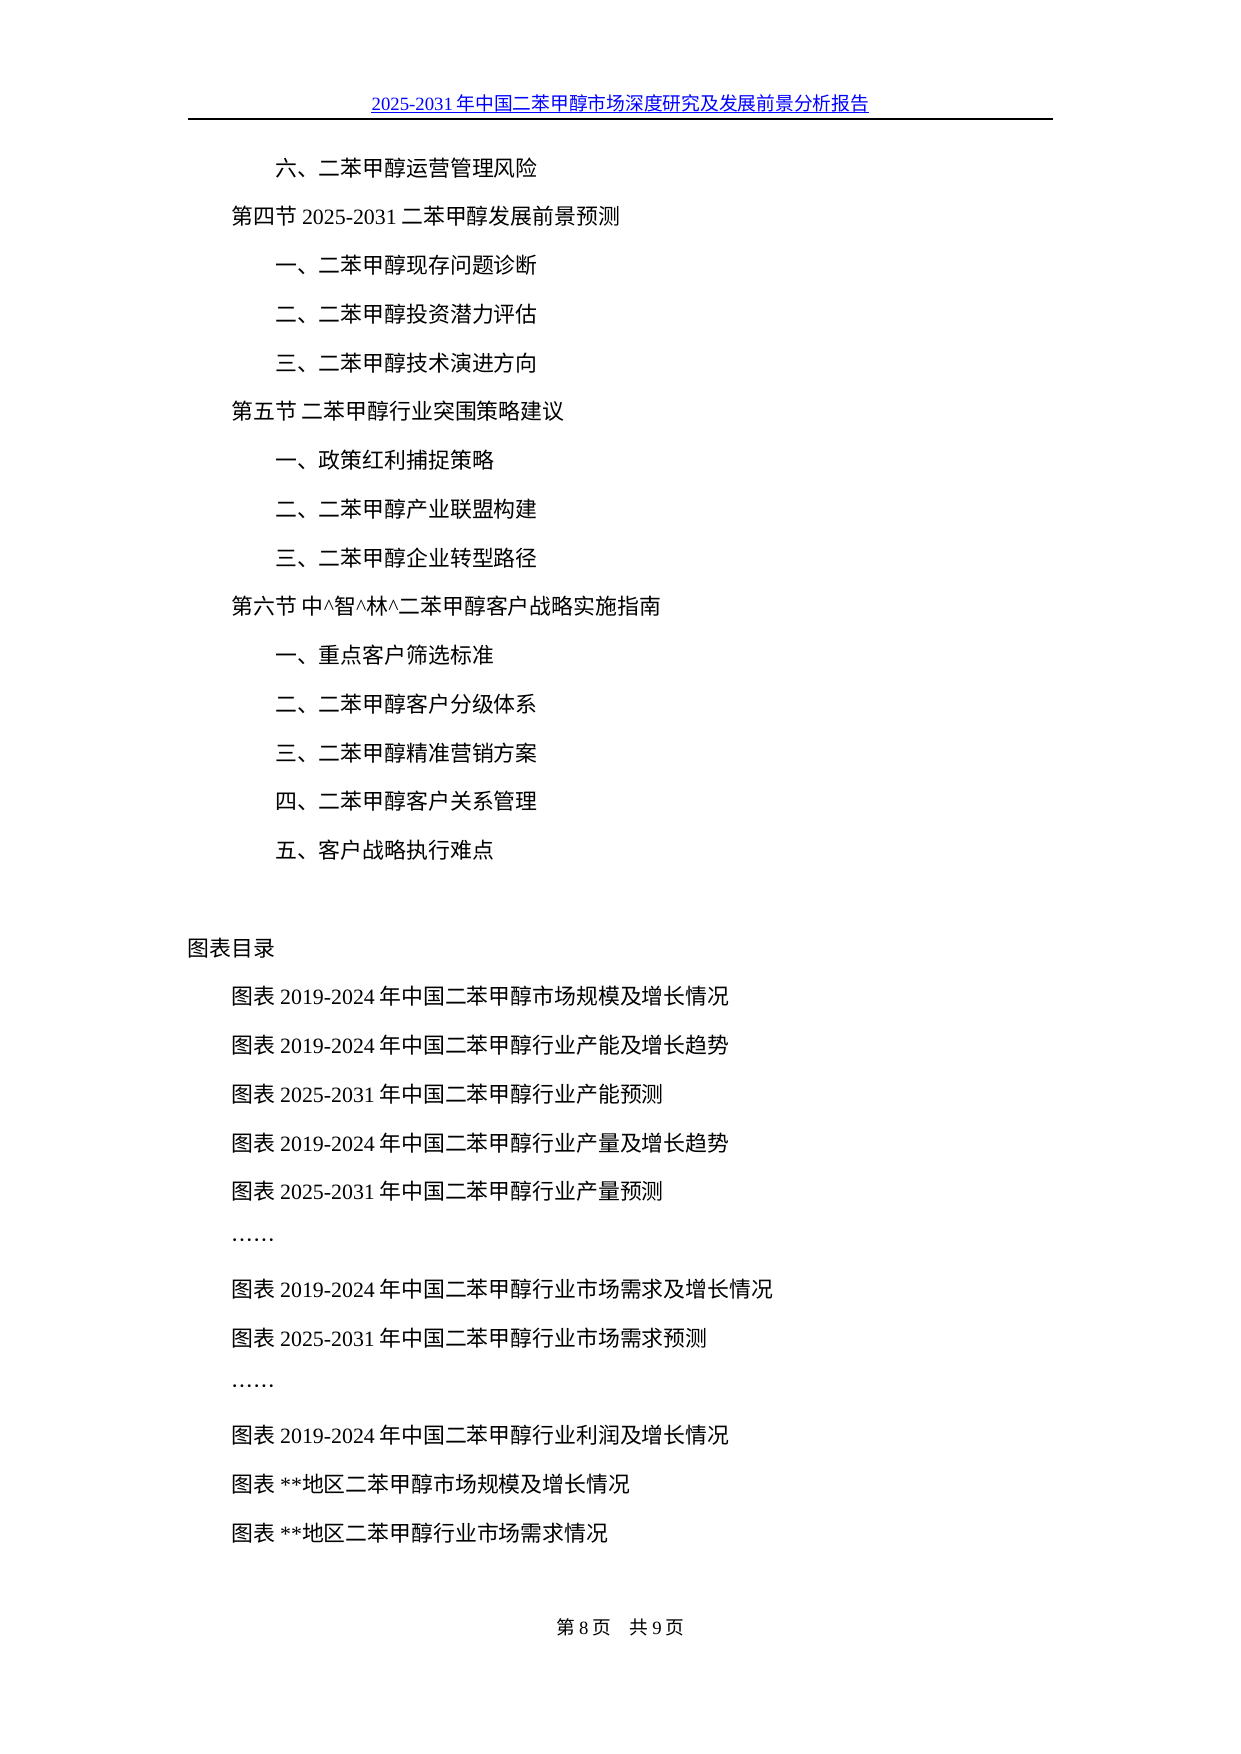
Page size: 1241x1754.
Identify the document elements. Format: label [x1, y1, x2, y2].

text [187, 150, 1053, 1548]
